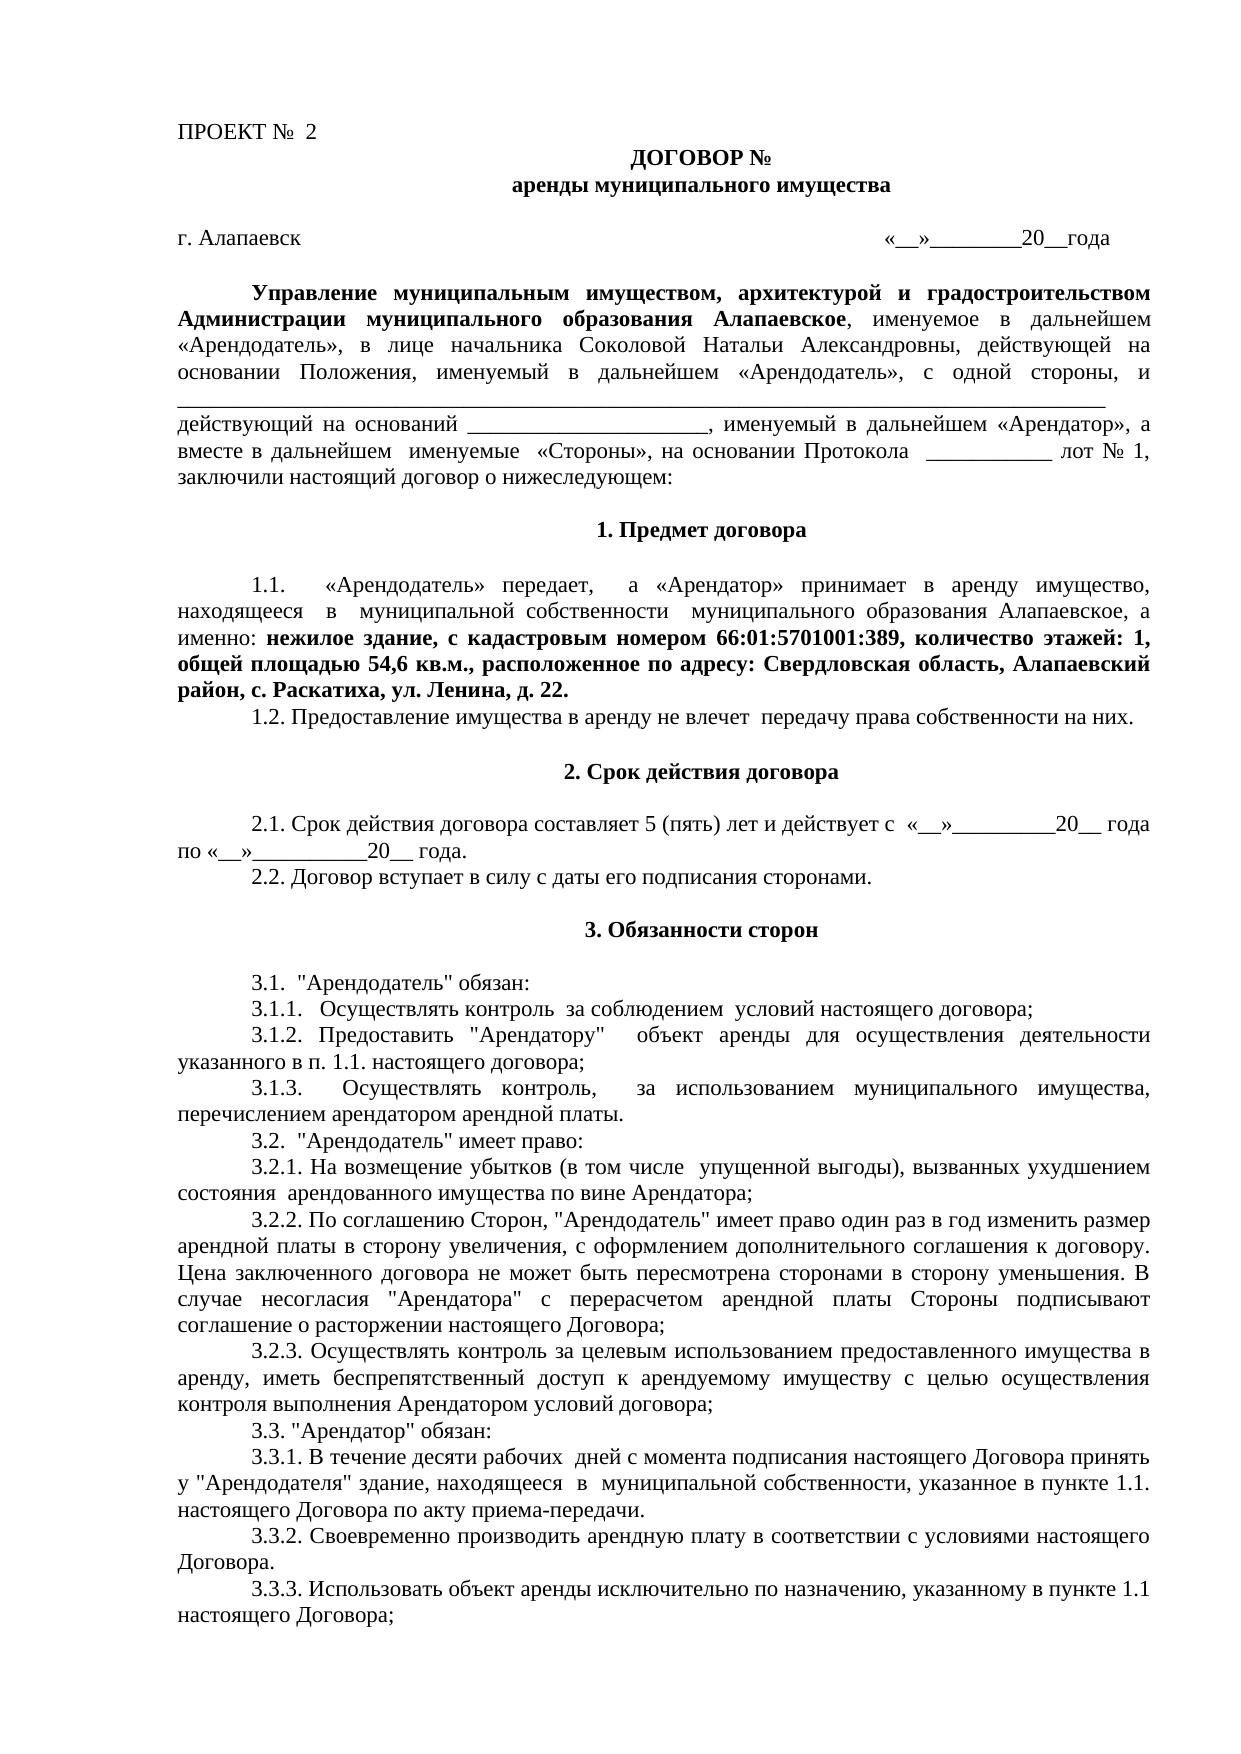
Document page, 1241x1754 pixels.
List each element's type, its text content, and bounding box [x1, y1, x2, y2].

text 3.1.2. Предоставить "Арендатору" объект аренды для осуществления деятельности указанного в п. 1.1. настоящего договора; [177, 1021, 1152, 1074]
text 3.2. "Арендодатель" имеет право: [177, 1127, 1152, 1153]
text г. Алапаевск «__»________20__года [177, 223, 1152, 250]
text 3.3.2. Своевременно производить арендную плату в соответствии с условиями настоящего Договора. [177, 1522, 1152, 1575]
text 2.2. Договор вступает в силу с даты его подписания сторонами. [177, 863, 1152, 889]
text 3.1.1. Осуществлять контроль за соблюдением условий настоящего договора; [177, 995, 1152, 1021]
text 3.2.1. На возмещение убытков (в том числе упущенной выгоды), вызванных ухудшением состояния арендованного имущества по вине Арендатора; [177, 1153, 1152, 1206]
text 3.1.3. Осуществлять контроль, за использованием муниципального имущества, перечислением арендатором арендной платы. [177, 1074, 1152, 1127]
text 3.2.2. По соглашению Сторон, "Арендодатель" имеет право один раз в год изменить размер арендной платы в сторону увеличения, с оформлением дополнительного соглашения к договору. Цена заключенного договора не может быть пересмотрена сторонами в сторону уменьшения. В случае несогласия "Арендатора" с перерасчетом арендной платы Стороны подписывают соглашение о расторжении настоящего Договора; [177, 1206, 1152, 1338]
text 3.1. "Арендодатель" обязан: [177, 969, 1152, 995]
text аренды муниципального имущества [177, 171, 1152, 197]
text 1.2. Предоставление имущества в аренду не влечет передачу права собственности на них. [177, 703, 1152, 729]
text 3.3.3. Использовать объект аренды исключительно по назначению, указанному в пункте 1.1 настоящего Договора; [177, 1575, 1152, 1627]
text 3.2.3. Осуществлять контроль за целевым использованием предоставленного имущества в аренду, иметь беспрепятственный доступ к арендуемому имуществу с целью осуществления контроля выполнения Арендатором условий договора; [177, 1338, 1152, 1417]
text ДОГОВОР № [177, 144, 1152, 171]
text Управление муниципальным имуществом, архитектурой и градостроительством Администрации муниципального образования Алапаевское, именуемое в дальнейшем «Арендодатель», в лице начальника Соколовой Натальи Александровны, действующей на основании Положения, именуемый в дальнейшем «Арендодатель», с одной стороны, и _________________________________________________________________________________ действующий на оснований _____________________, именуемый в дальнейшем «Арендатор», а вместе в дальнейшем именуемые «Стороны», на основании Протокола ___________ лот № 1, заключили настоящий договор о нижеследующем: [177, 279, 1152, 489]
text 1.1. «Арендодатель» передает, а «Арендатор» принимает в аренду имущество, находящееся в муниципальной собственности муниципального образования Алапаевское, а именно: нежилое здание, с кадастровым номером 66:01:5701001:389, количество этажей: 1, общей площадью 54,6 кв.м., расположенное по адресу: Свердловская область, Алапаевский район, с. Раскатиха, ул. Ленина, д. 22. [177, 571, 1152, 703]
text 2.1. Срок действия договора составляет 5 (пять) лет и действует с «__»_________20__ года по «__»__________20__ года. [177, 811, 1152, 863]
text 1. Предмет договора [177, 516, 1152, 542]
text ПРОЕКТ № 2 [177, 118, 1152, 144]
text 3.3.1. В течение десяти рабочих дней с момента подписания настоящего Договора принять у "Арендодателя" здание, находящееся в муниципальной собственности, указанное в пункте 1.1. настоящего Договора по акту приема-передачи. [177, 1443, 1152, 1522]
text 3.3. "Арендатор" обязан: [177, 1417, 1152, 1443]
text 2. Срок действия договора [177, 758, 1152, 784]
text 3. Обязанности сторон [177, 916, 1152, 942]
